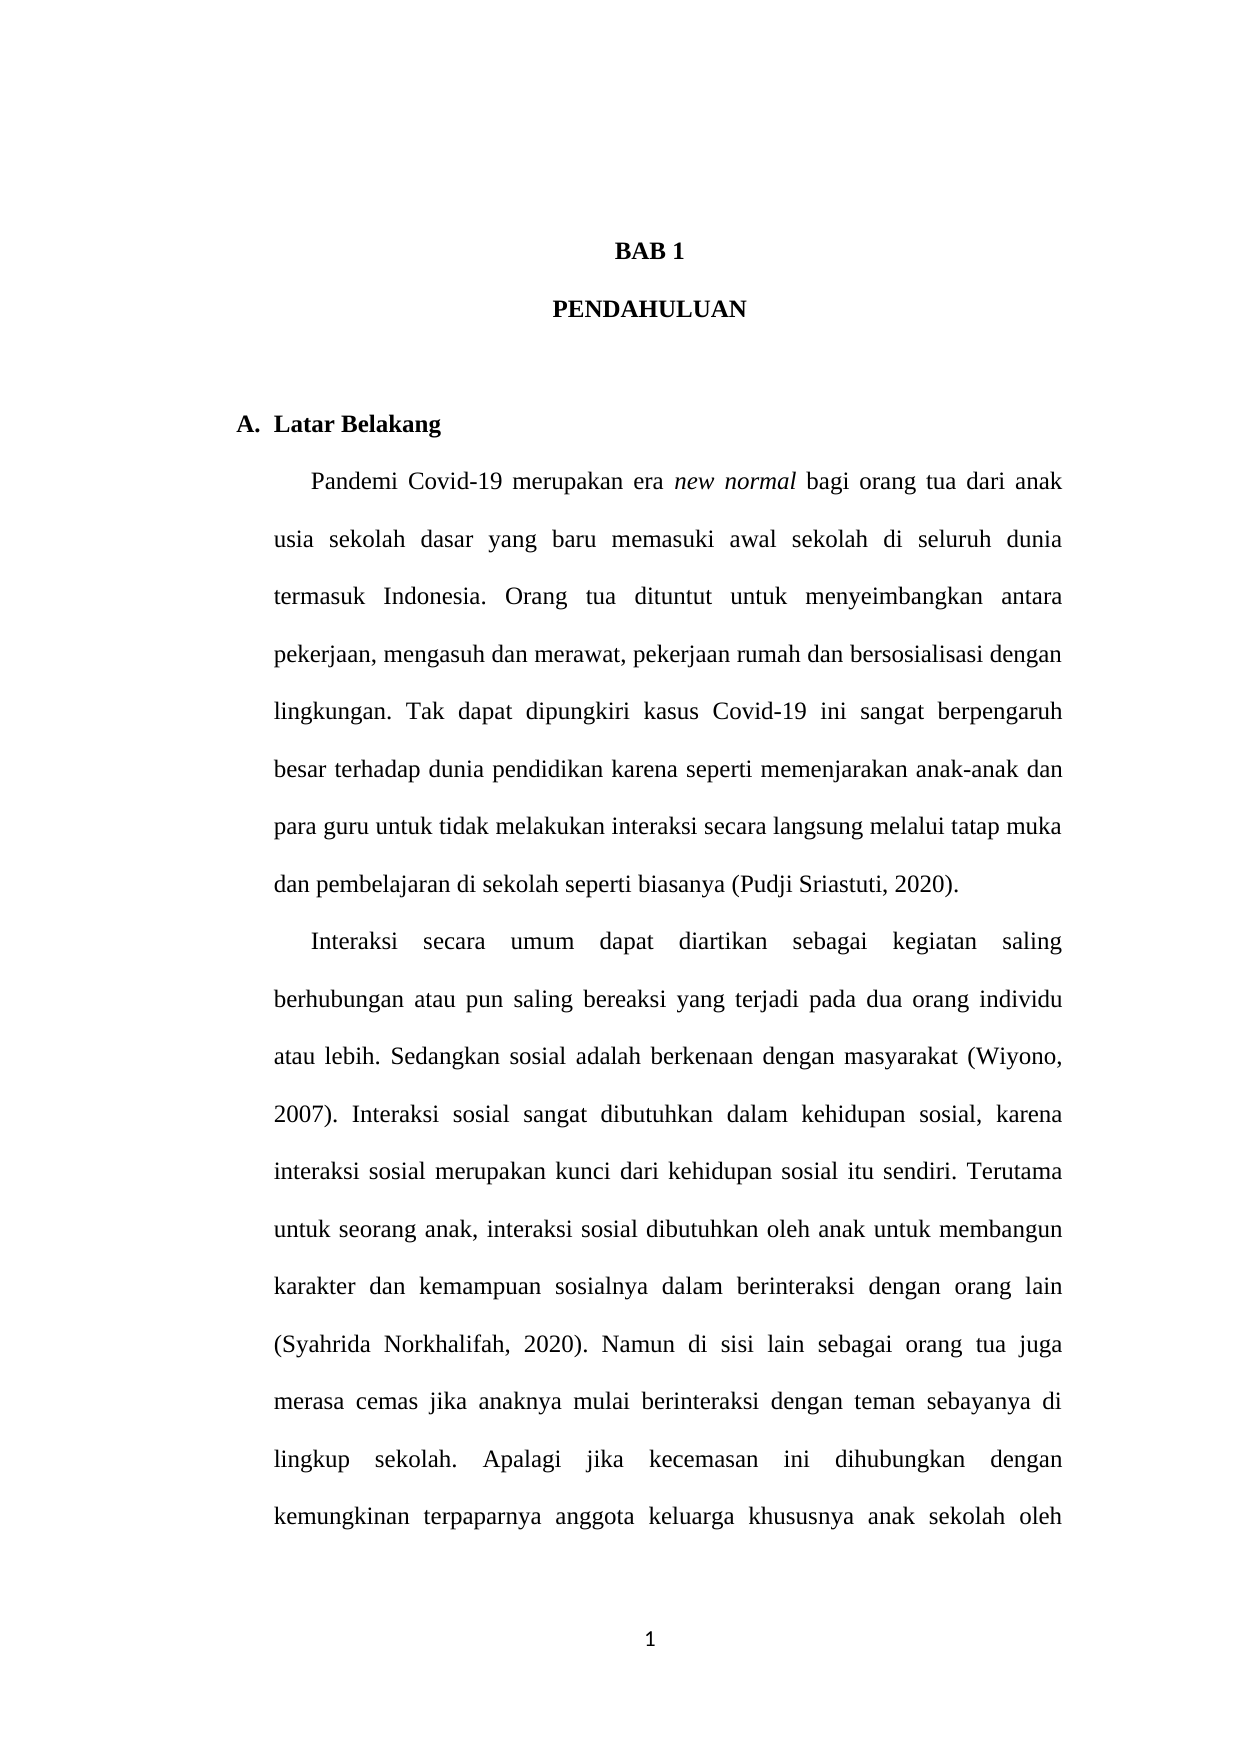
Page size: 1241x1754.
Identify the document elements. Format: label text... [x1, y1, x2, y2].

list Latar Belakang [236, 409, 1063, 437]
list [273, 926, 1063, 1530]
text PENDAHULUAN [236, 294, 1063, 322]
text BAB 1 [236, 236, 1063, 265]
list Pandemi Covid-19 merupakan era new normal bagi orang tua dari anak usia sekolah dasar yang baru memasuki awal sekolah di seluruh dunia termasuk Indonesia. Orang tua dituntut untuk menyeimbangkan antara pekerjaan, mengasuh dan merawat, pekerjaan rumah dan bersosialisasi dengan lingkungan. Tak dapat dipungkiri kasus Covid-19 ini sangat berpengaruh besar terhadap dunia pendidikan karena seperti memenjarakan anak-anak dan para guru untuk tidak melakukan interaksi secara langsung melalui tatap muka dan pembelajaran di sekolah seperti biasanya (Pudji Sriastuti, 2020). [273, 466, 1063, 897]
